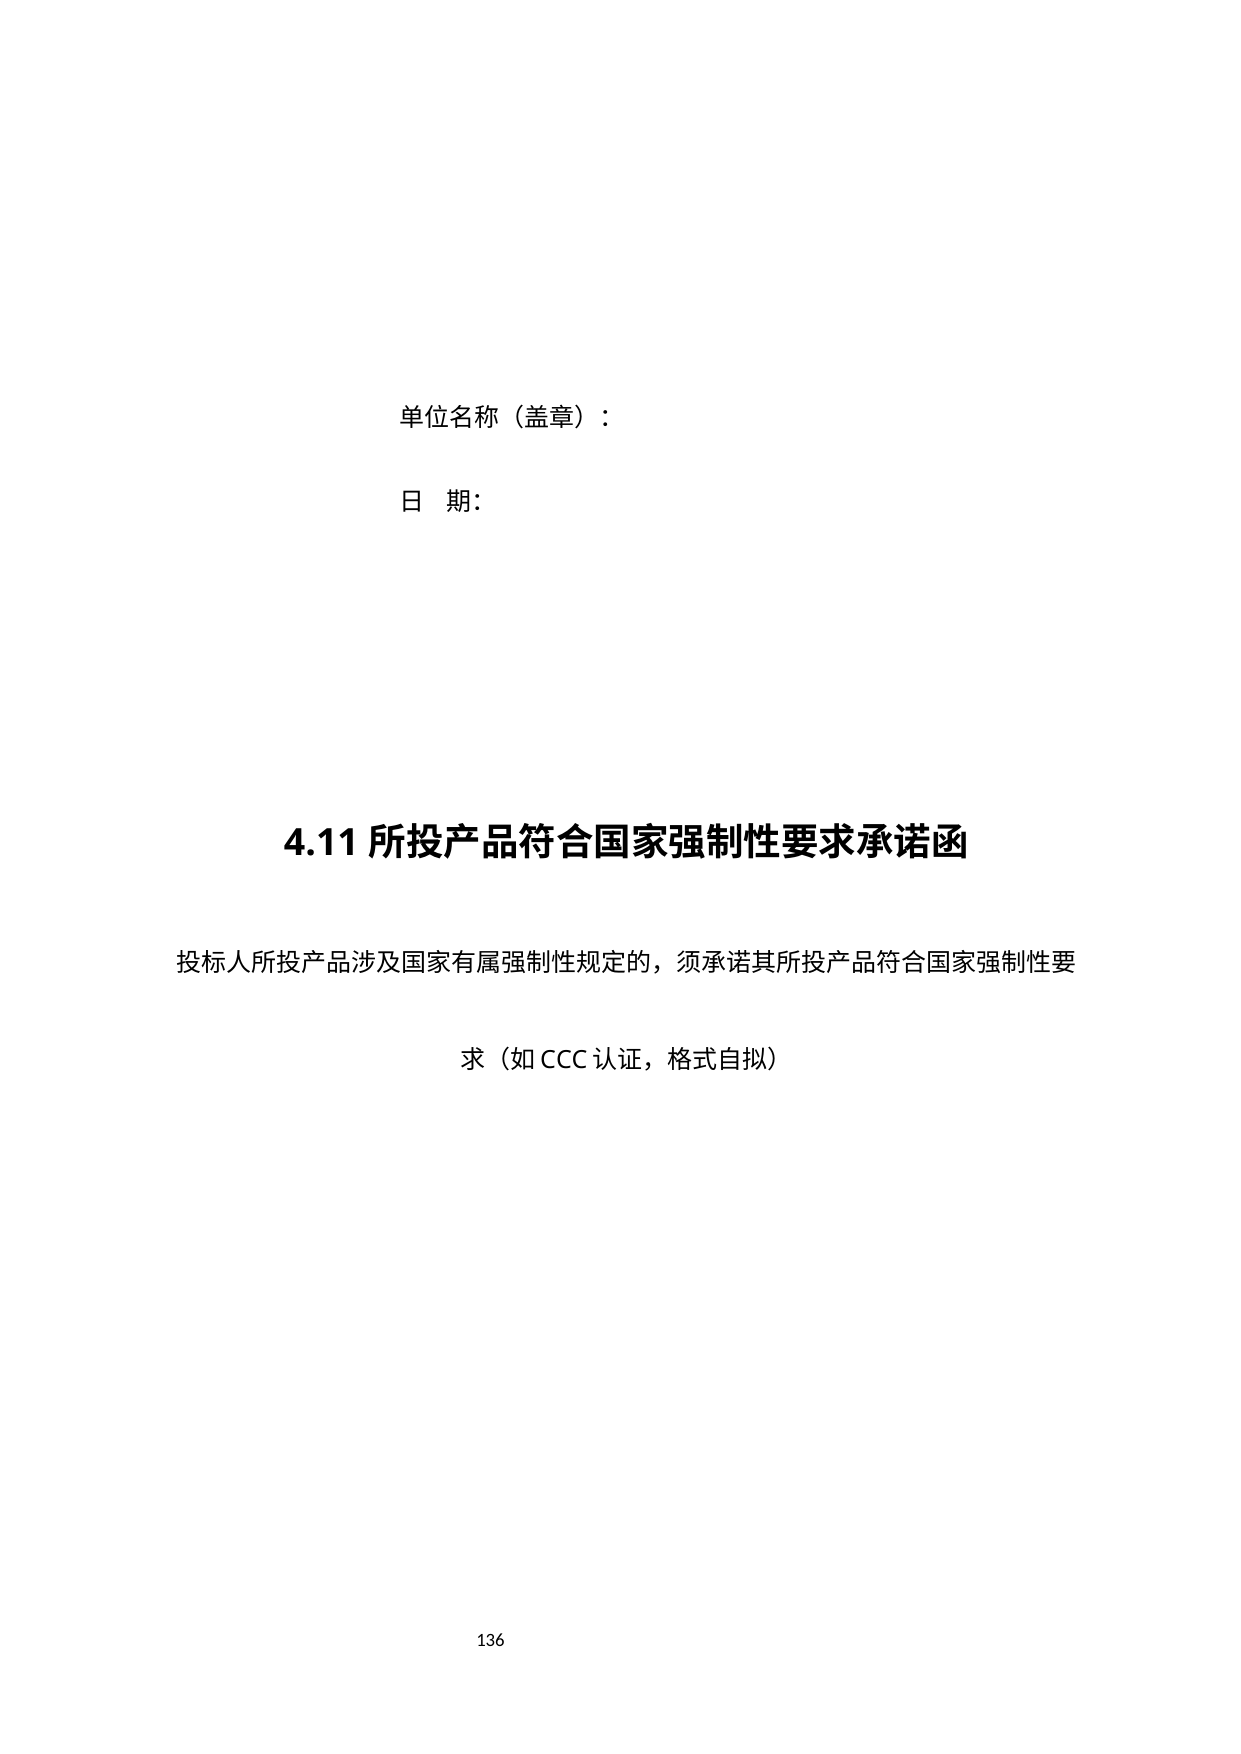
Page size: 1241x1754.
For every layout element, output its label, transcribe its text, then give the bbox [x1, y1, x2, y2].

text 4.11 所投产品符合国家强制性要求承诺函 [165, 806, 1087, 871]
text 单位名称（盖章）： [165, 383, 1087, 448]
text 日 期： [165, 467, 1087, 532]
text 投标人所投产品涉及国家有属强制性规定的，须承诺其所投产品符合国家强制性要求（如CCC认证，格式自拟） [165, 928, 1087, 1090]
